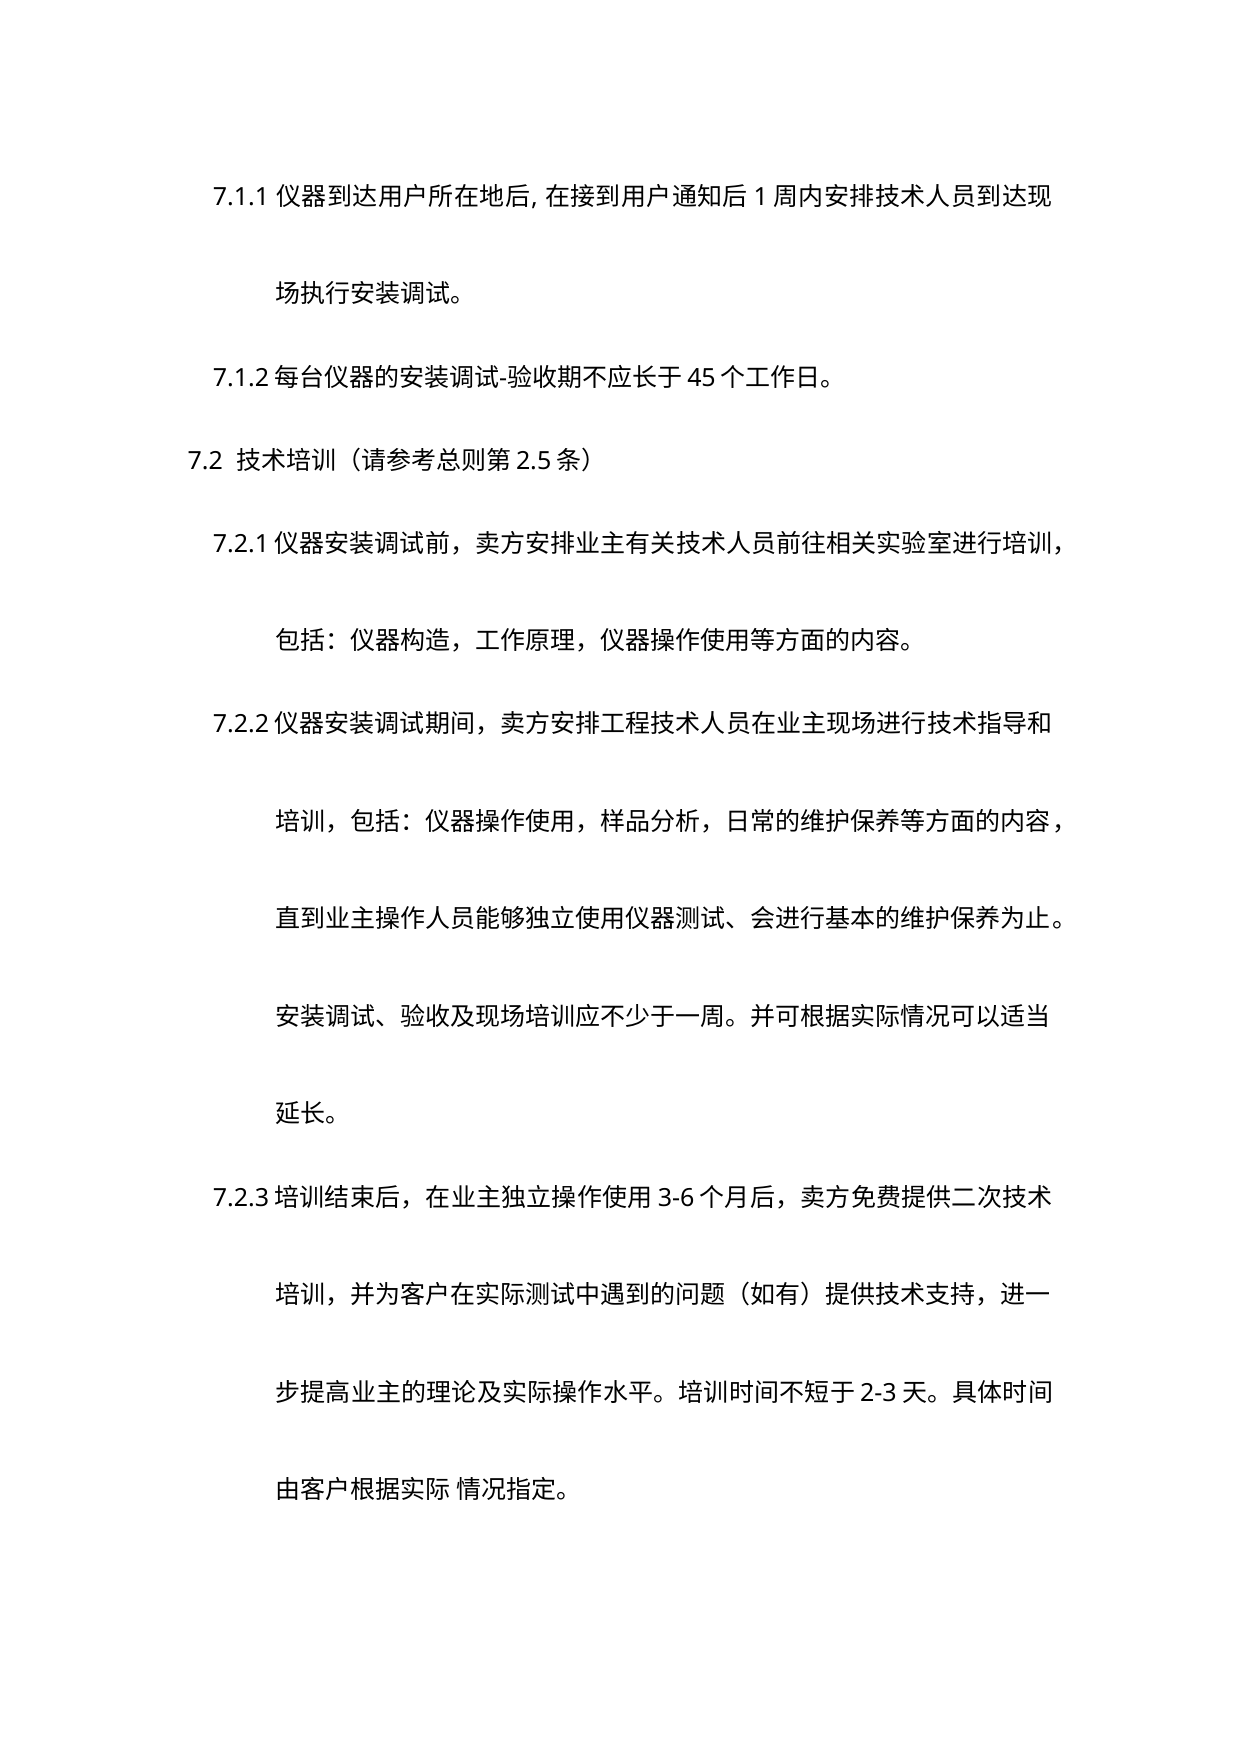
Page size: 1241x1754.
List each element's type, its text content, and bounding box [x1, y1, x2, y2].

text 7.2.1仪器安装调试前，卖方安排业主有关技术人员前往相关实验室进行培训，包括：仪器构造，工作原理，仪器操作使用等方面的内容。 [213, 509, 1053, 671]
text 7.2.2仪器安装调试期间，卖方安排工程技术人员在业主现场进行技术指导和培训，包括：仪器操作使用，样品分析，日常的维护保养等方面的内容，直到业主操作人员能够独立使用仪器测试、会进行基本的维护保养为止。安装调试、验收及现场培训应不少于一周。并可根据实际情况可以适当延长。 [213, 689, 1053, 1144]
text 仪器到达用户所在地后, 在接到用户通知后1周内安排技术人员到达现场执行安装调试。 [213, 162, 1053, 324]
text 7.1.2每台仪器的安装调试-验收期不应长于45个工作日。 [213, 343, 1053, 408]
text 7.2 技术培训（请参考总则第2.5条） [187, 426, 1053, 491]
text 7.2.3培训结束后，在业主独立操作使用3-6个月后，卖方免费提供二次技术培训，并为客户在实际测试中遇到的问题（如有）提供技术支持，进一步提高业主的理论及实际操作水平。培训时间不短于2-3天。具体时间由客户根据实际 情况指定。 [213, 1163, 1053, 1520]
